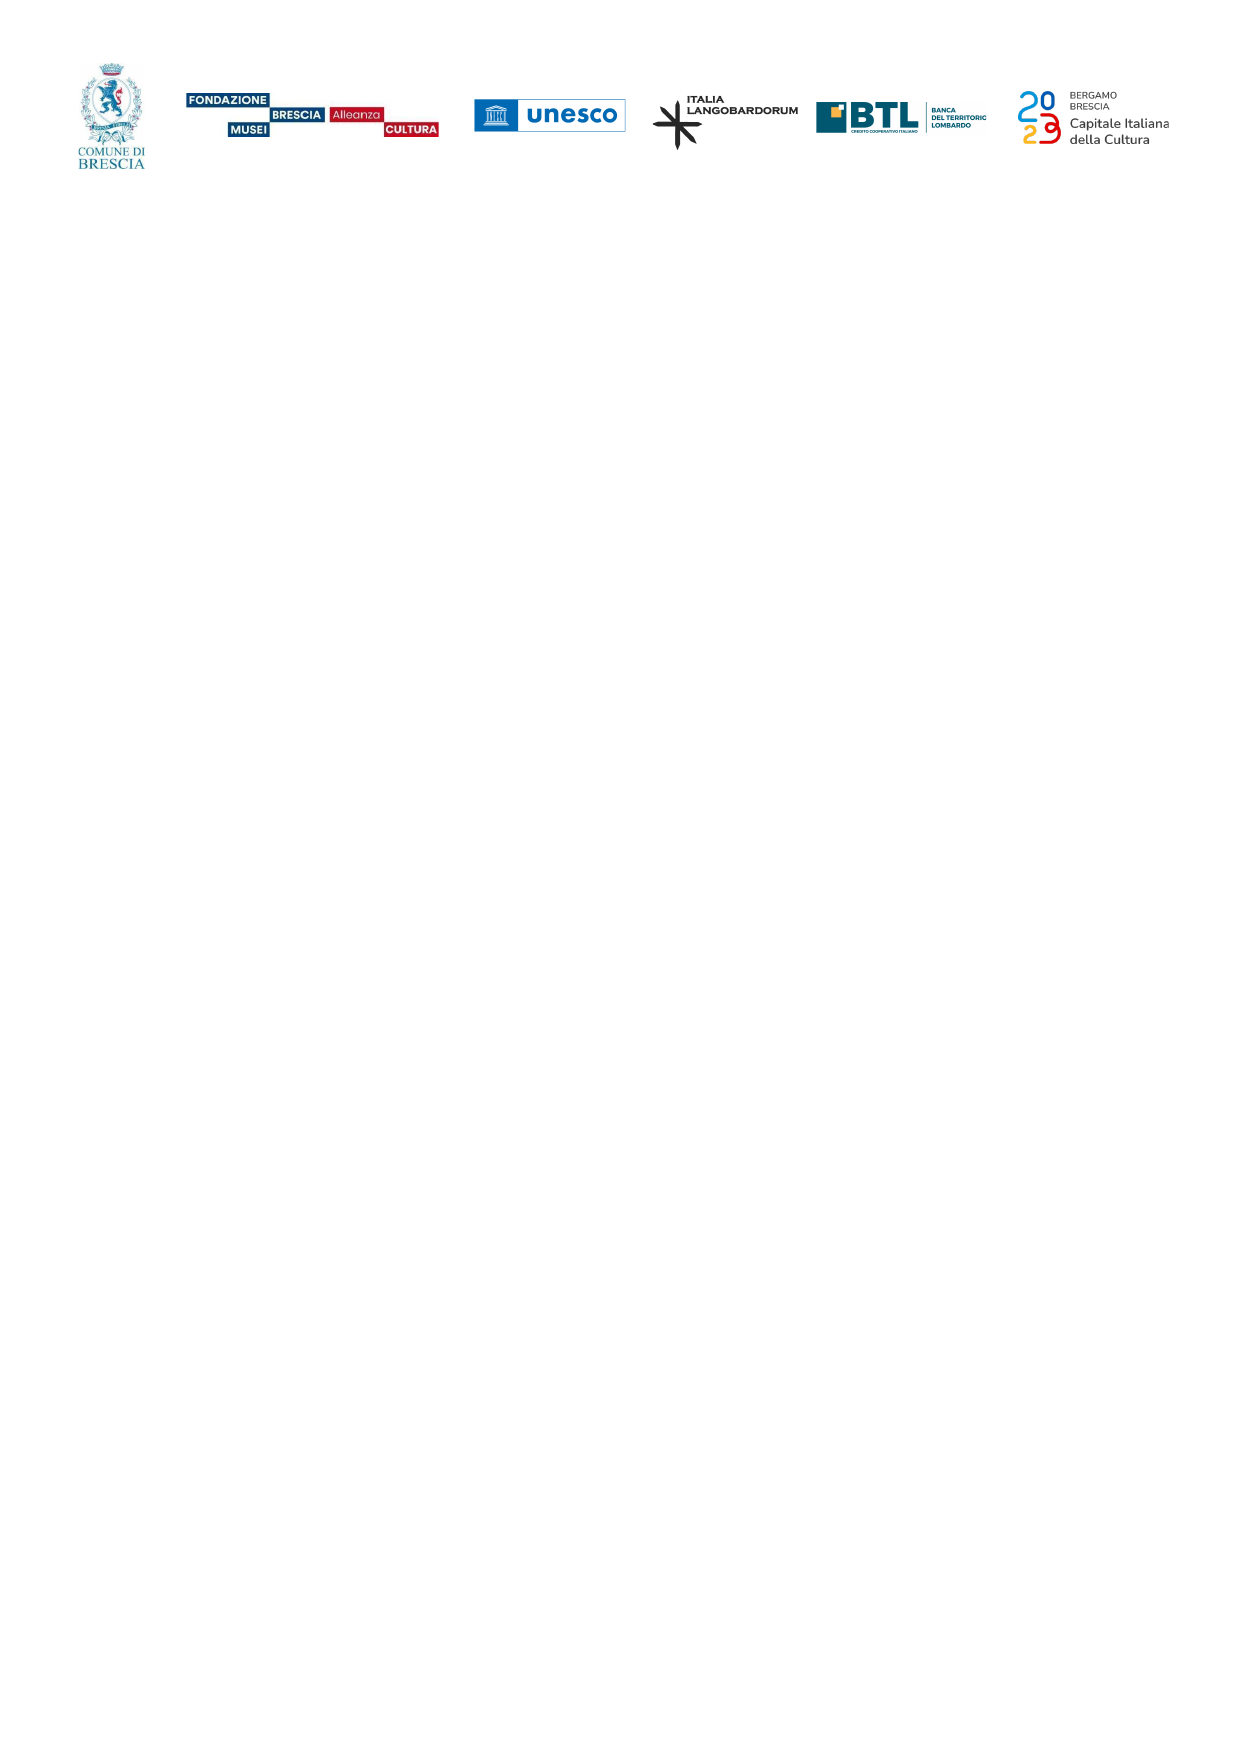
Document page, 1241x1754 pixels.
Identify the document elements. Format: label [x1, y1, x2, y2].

picture [832, 105, 843, 117]
picture [78, 63, 145, 169]
picture [652, 93, 798, 151]
picture [1018, 90, 1169, 144]
picture [186, 93, 439, 137]
picture [469, 88, 647, 145]
picture [816, 101, 987, 137]
